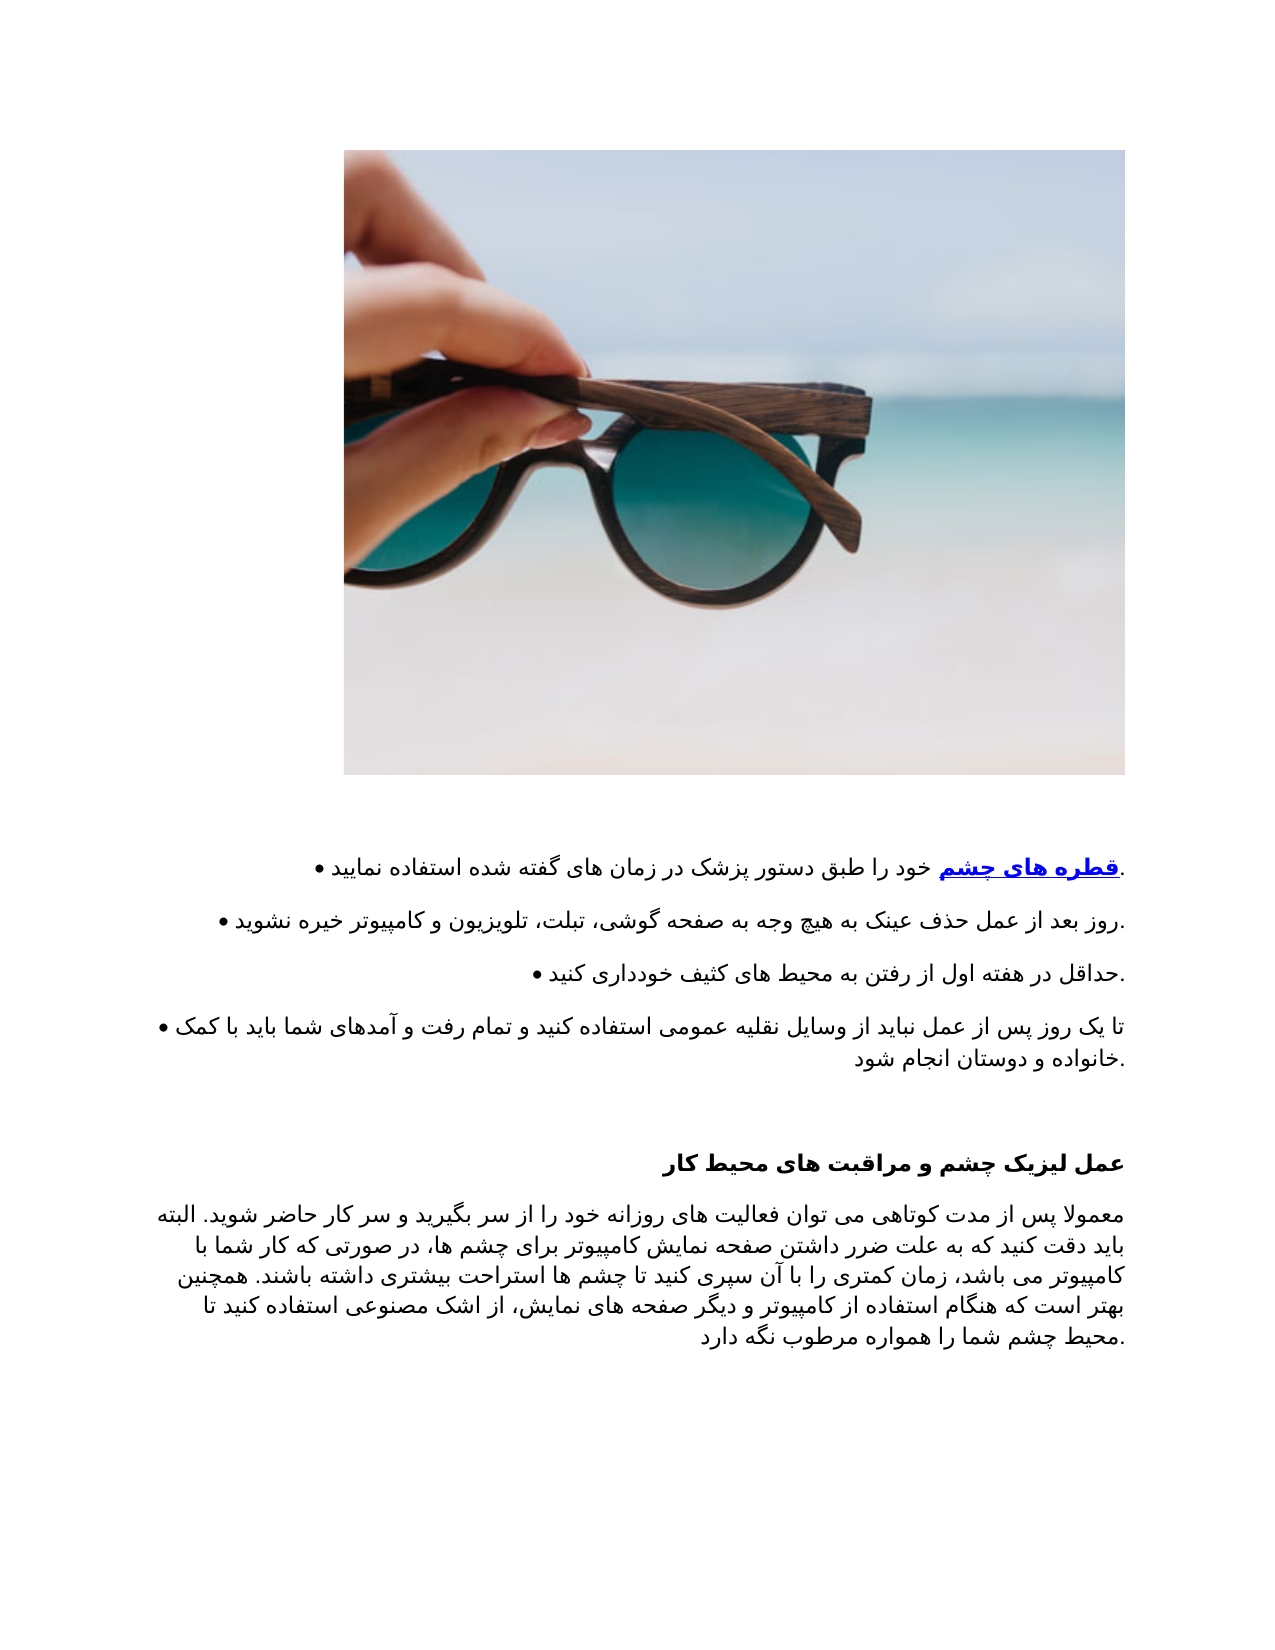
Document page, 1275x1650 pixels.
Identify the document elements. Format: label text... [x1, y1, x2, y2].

text • تا یک روز پس از عمل نباید از وسایل نقلیه عمومی استفاده کنید و تمام رفت و آمدهای شما باید با کمک خانواده و دوستان انجام شود. [150, 1012, 1125, 1072]
text عمل لیزیک چشم و مراقبت های محیط کار [150, 1150, 1125, 1177]
text معمولا پس از مدت کوتاهی می توان فعالیت های روزانه خود را از سر بگیرید و سر کار حاضر شوید. البته باید دقت کنید که به علت ضرر داشتن صفحه نمایش کامپیوتر برای چشم ها، در صورتی که کار شما با کامپیوتر می باشد، زمان کمتری را با آن سپری کنید تا چشم ها استراحت بیشتری داشته باشند. همچنین بهتر است که هنگام استفاده از کامپیوتر و دیگر صفحه های نمایش، از اشک مصنوعی استفاده کنید تا محیط چشم شما را همواره مرطوب نگه دارد. [150, 1201, 1125, 1351]
text • حداقل در هفته اول از رفتن به محیط های کثیف خودداری کنید. [150, 959, 1125, 987]
picture [343, 150, 1125, 775]
text • روز بعد از عمل حذف عینک به هیچ وجه به صفحه گوشی، تبلت، تلویزیون و کامپیوتر خیره نشوید. [150, 906, 1125, 934]
text • قطره های چشم خود را طبق دستور پزشک در زمان های گفته شده استفاده نمایید. [150, 853, 1125, 881]
